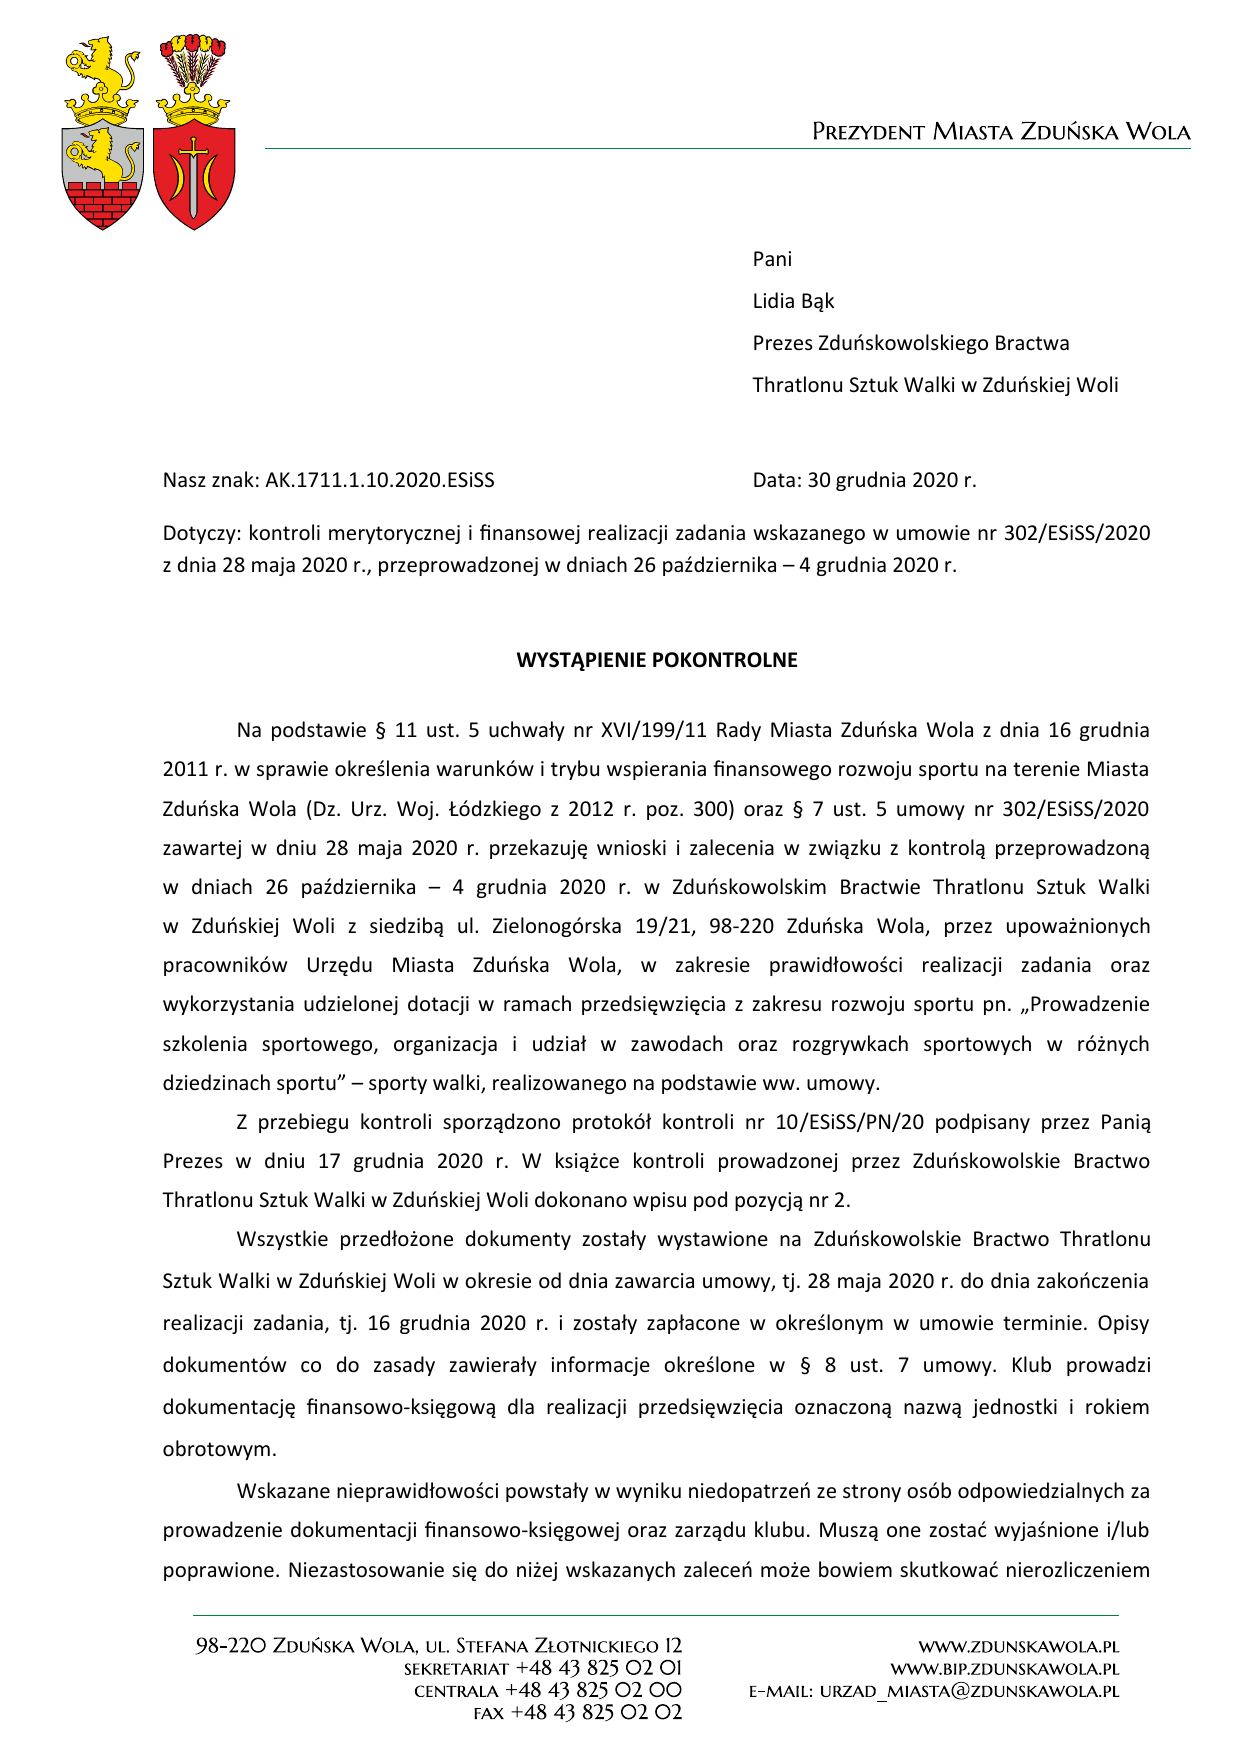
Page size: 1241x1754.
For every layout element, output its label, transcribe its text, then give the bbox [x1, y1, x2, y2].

text Lidia Bąk [679, 286, 1152, 314]
text Z przebiegu kontroli sporządzono protokół kontroli nr 10/ESiSS/PN/20 podpisany przez Panią Prezes w dniu 17 grudnia 2020 r. W książce kontroli prowadzonej przez Zduńskowolskie Bractwo Thratlonu Sztuk Walki w Zduńskiej Woli dokonano wpisu pod pozycją nr 2. [162, 1107, 1152, 1213]
text Nasz znak: AK.1711.1.10.2020.ESiSS Data: 30 grudnia 2020 r. [89, 465, 1152, 493]
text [162, 1476, 1152, 1583]
text Wszystkie przedłożone dokumenty zostały wystawione na Zduńskowolskie Bractwo Thratlonu Sztuk Walki w Zduńskiej Woli w okresie od dnia zawarcia umowy, tj. 28 maja 2020 r. do dnia zakończenia realizacji zadania, tj. 16 grudnia 2020 r. i zostały zapłacone w określonym w umowie terminie. Opisy dokumentów co do zasady zawierały informacje określone w § 8 ust. 7 umowy. Klub prowadzi dokumentację finansowo-księgową dla realizacji przedsięwzięcia oznaczoną nazwą jednostki i rokiem obrotowym. [162, 1224, 1152, 1462]
text Na podstawie § 11 ust. 5 uchwały nr XVI/199/11 Rady Miasta Zduńska Wola z dnia 16 grudnia 2011 r. w sprawie określenia warunków i trybu wspierania finansowego rozwoju sportu na terenie Miasta Zduńska Wola (Dz. Urz. Woj. Łódzkiego z 2012 r. poz. 300) oraz § 7 ust. 5 umowy nr 302/ESiSS/2020 zawartej w dniu 28 maja 2020 r. przekazuję wnioski i zalecenia w związku z kontrolą przeprowadzoną w dniach 26 października – 4 grudnia 2020 r. w Zduńskowolskim Bractwie Thratlonu Sztuk Walki w Zduńskiej Woli z siedzibą ul. Zielonogórska 19/21, 98-220 Zduńska Wola, przez upoważnionych pracowników Urzędu Miasta Zduńska Wola, w zakresie prawidłowości realizacji zadania oraz wykorzystania udzielonej dotacji w ramach przedsięwzięcia z zakresu rozwoju sportu pn. „Prowadzenie szkolenia sportowego, organizacja i udział w zawodach oraz rozgrywkach sportowych w różnych dziedzinach sportu” – sporty walki, realizowanego na podstawie ww. umowy. [162, 715, 1152, 1096]
text WYSTĄPIENIE POKONTROLNE [89, 645, 1152, 673]
text Pani [679, 244, 1152, 272]
text Dotyczy: kontroli merytorycznej i finansowej realizacji zadania wskazanego w umowie nr 302/ESiSS/2020 z dnia 28 maja 2020 r., przeprowadzonej w dniach 26 października – 4 grudnia 2020 r. [162, 518, 1152, 578]
text Prezes Zduńskowolskiego Bractwa Thratlonu Sztuk Walki w Zduńskiej Woli [752, 328, 1152, 398]
